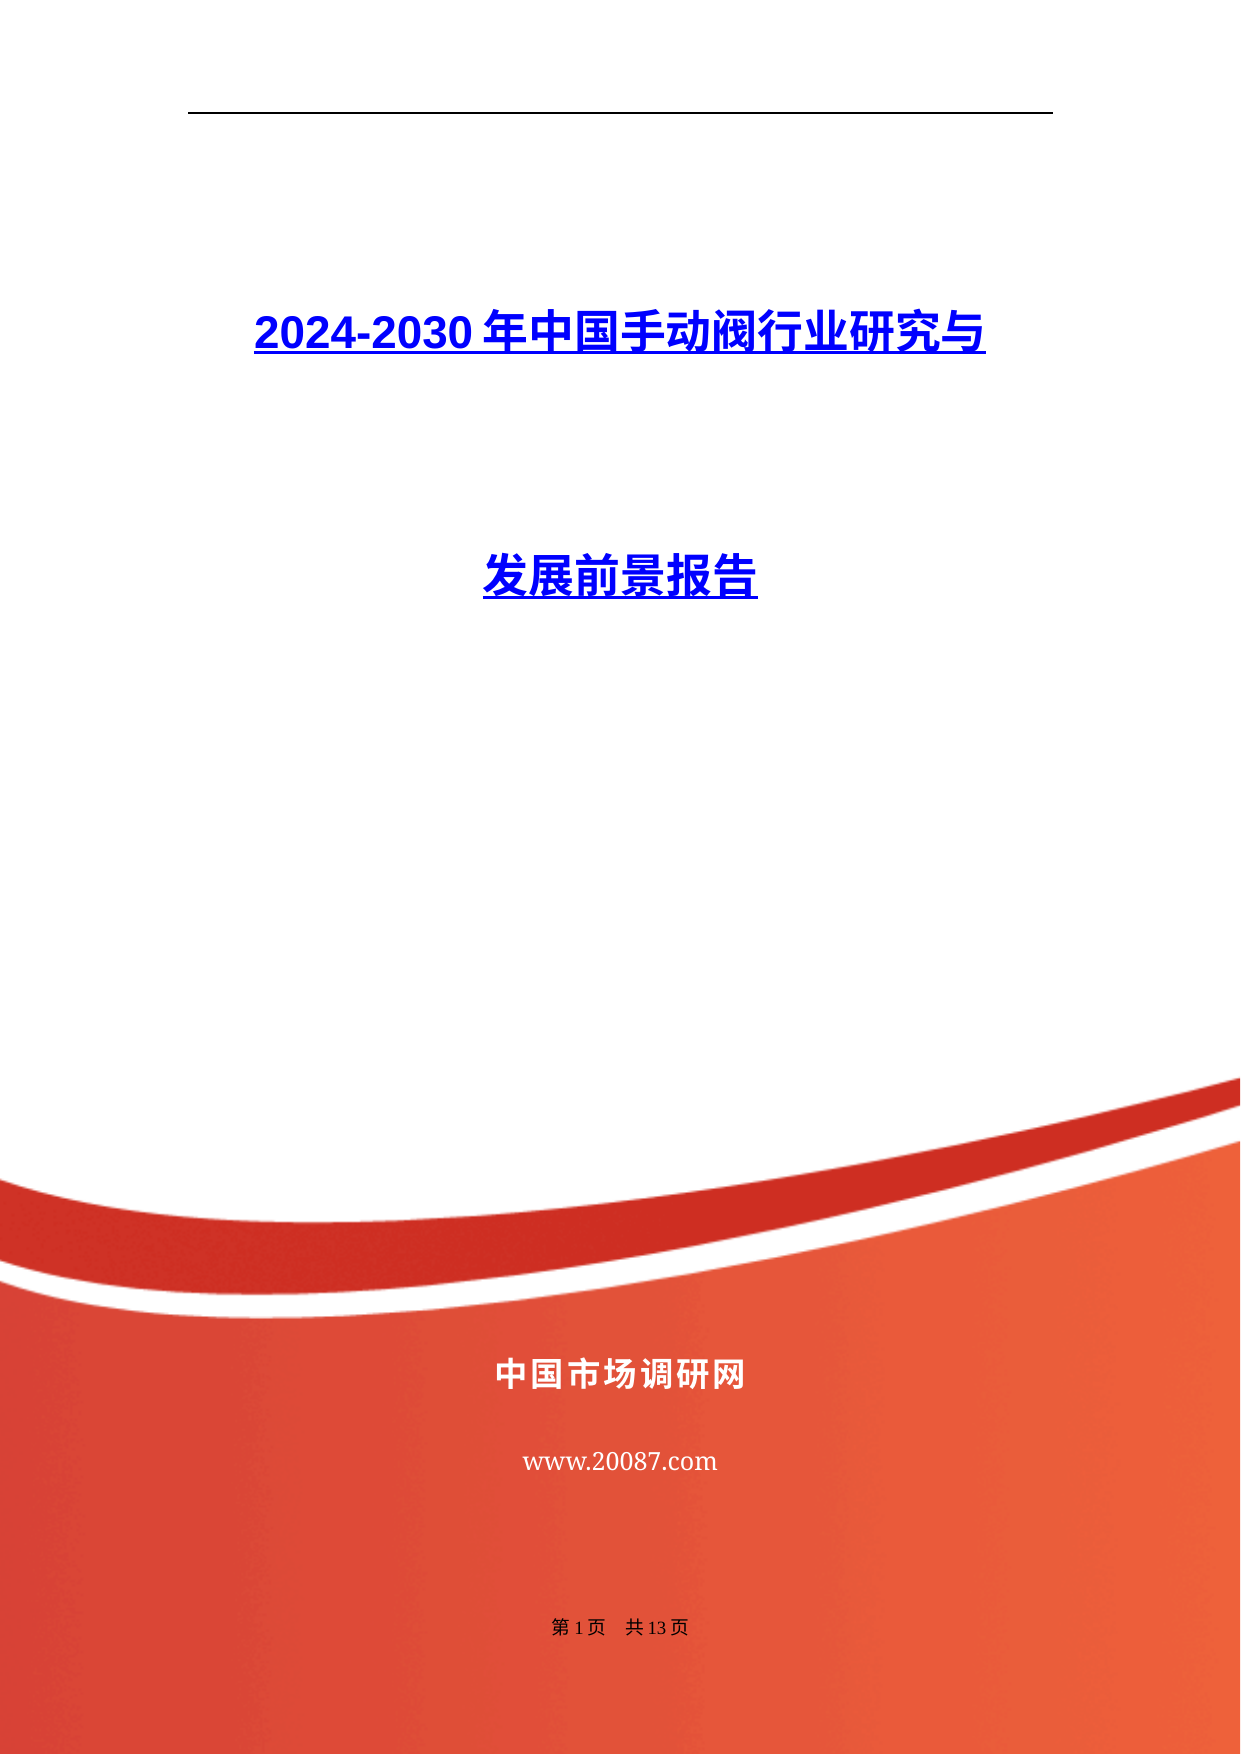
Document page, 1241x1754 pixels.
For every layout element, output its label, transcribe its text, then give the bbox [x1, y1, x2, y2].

table_header 2024-2030年中国手动阀行业研究与发展前景报告 [188, 207, 1053, 773]
picture [0, 1006, 1241, 1754]
subtitle 中国市场调研网 [187, 1339, 1053, 1404]
text www.20087.com [187, 1428, 1053, 1493]
